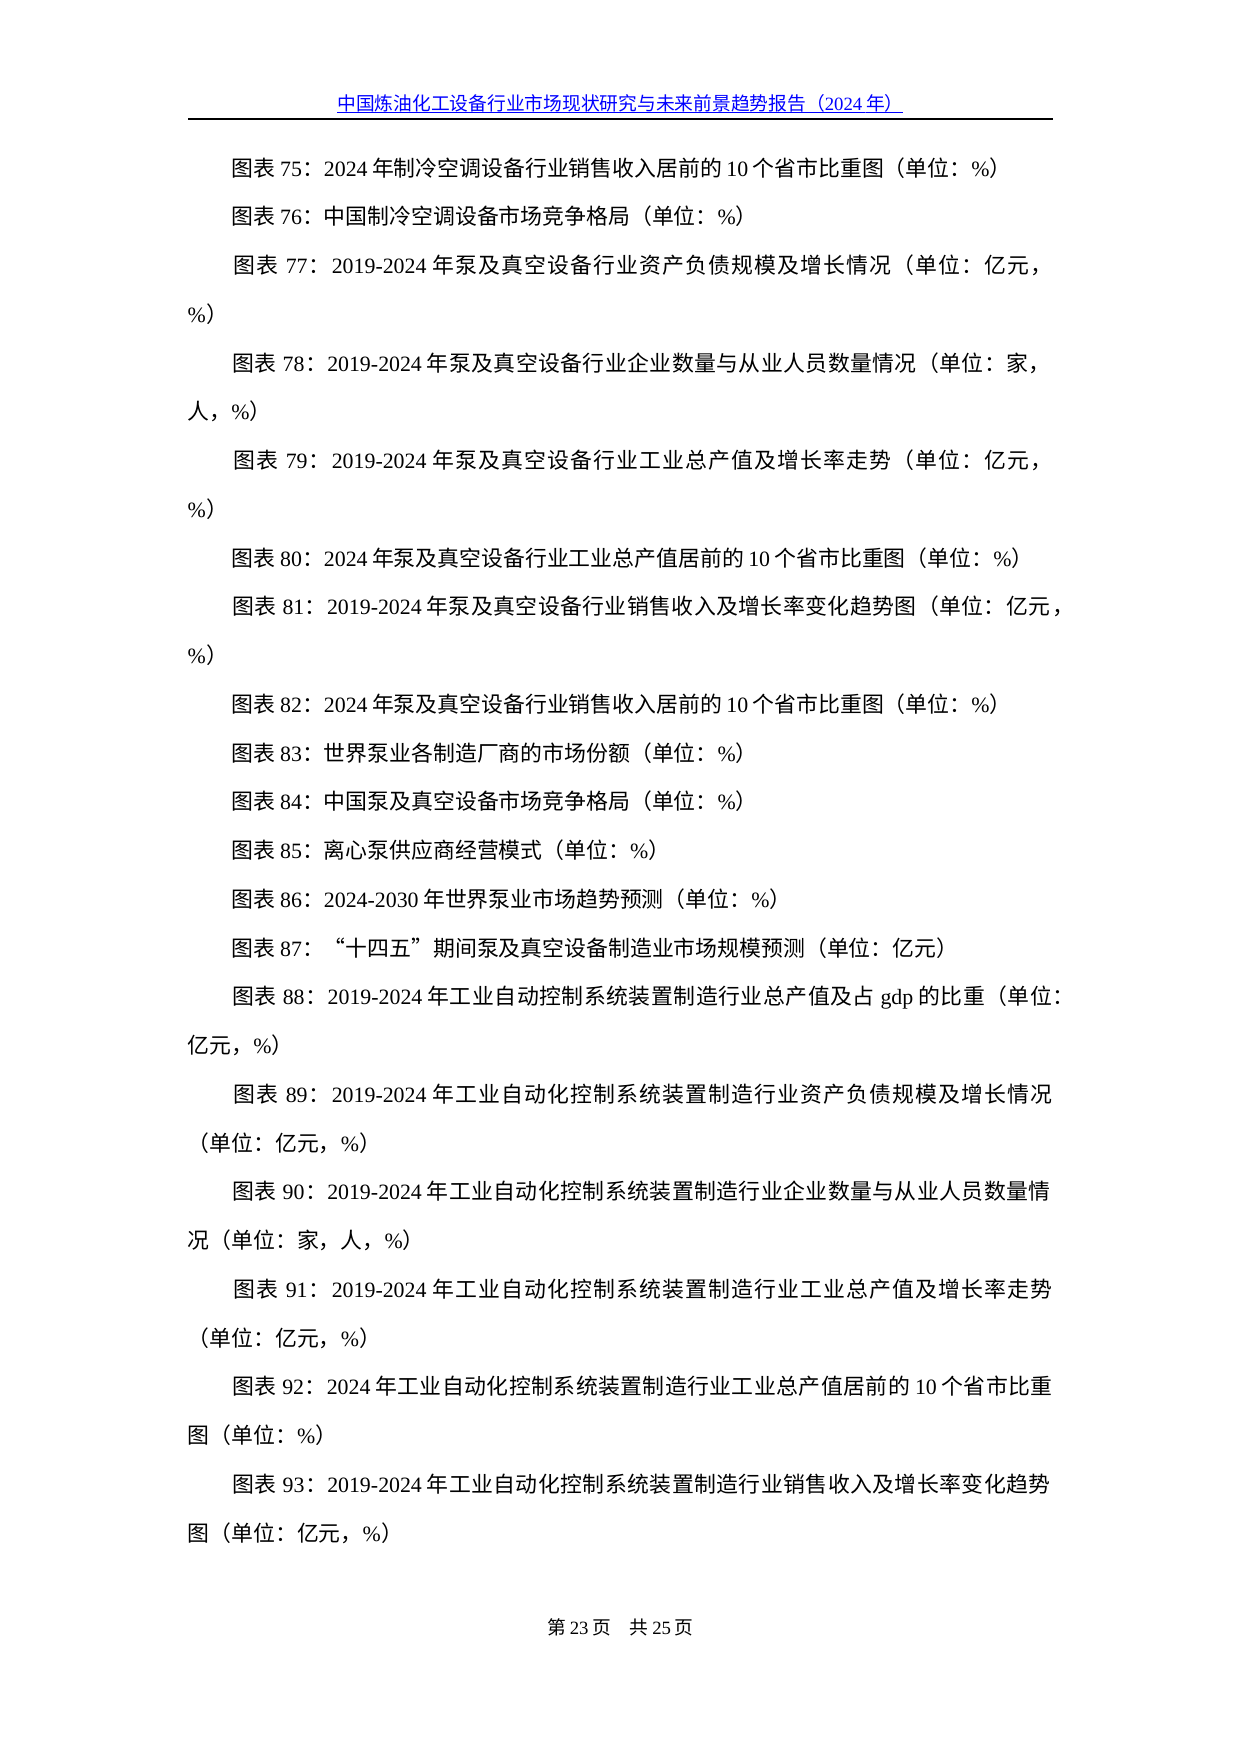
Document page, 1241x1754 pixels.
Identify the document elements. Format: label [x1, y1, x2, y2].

text [187, 150, 1053, 1548]
